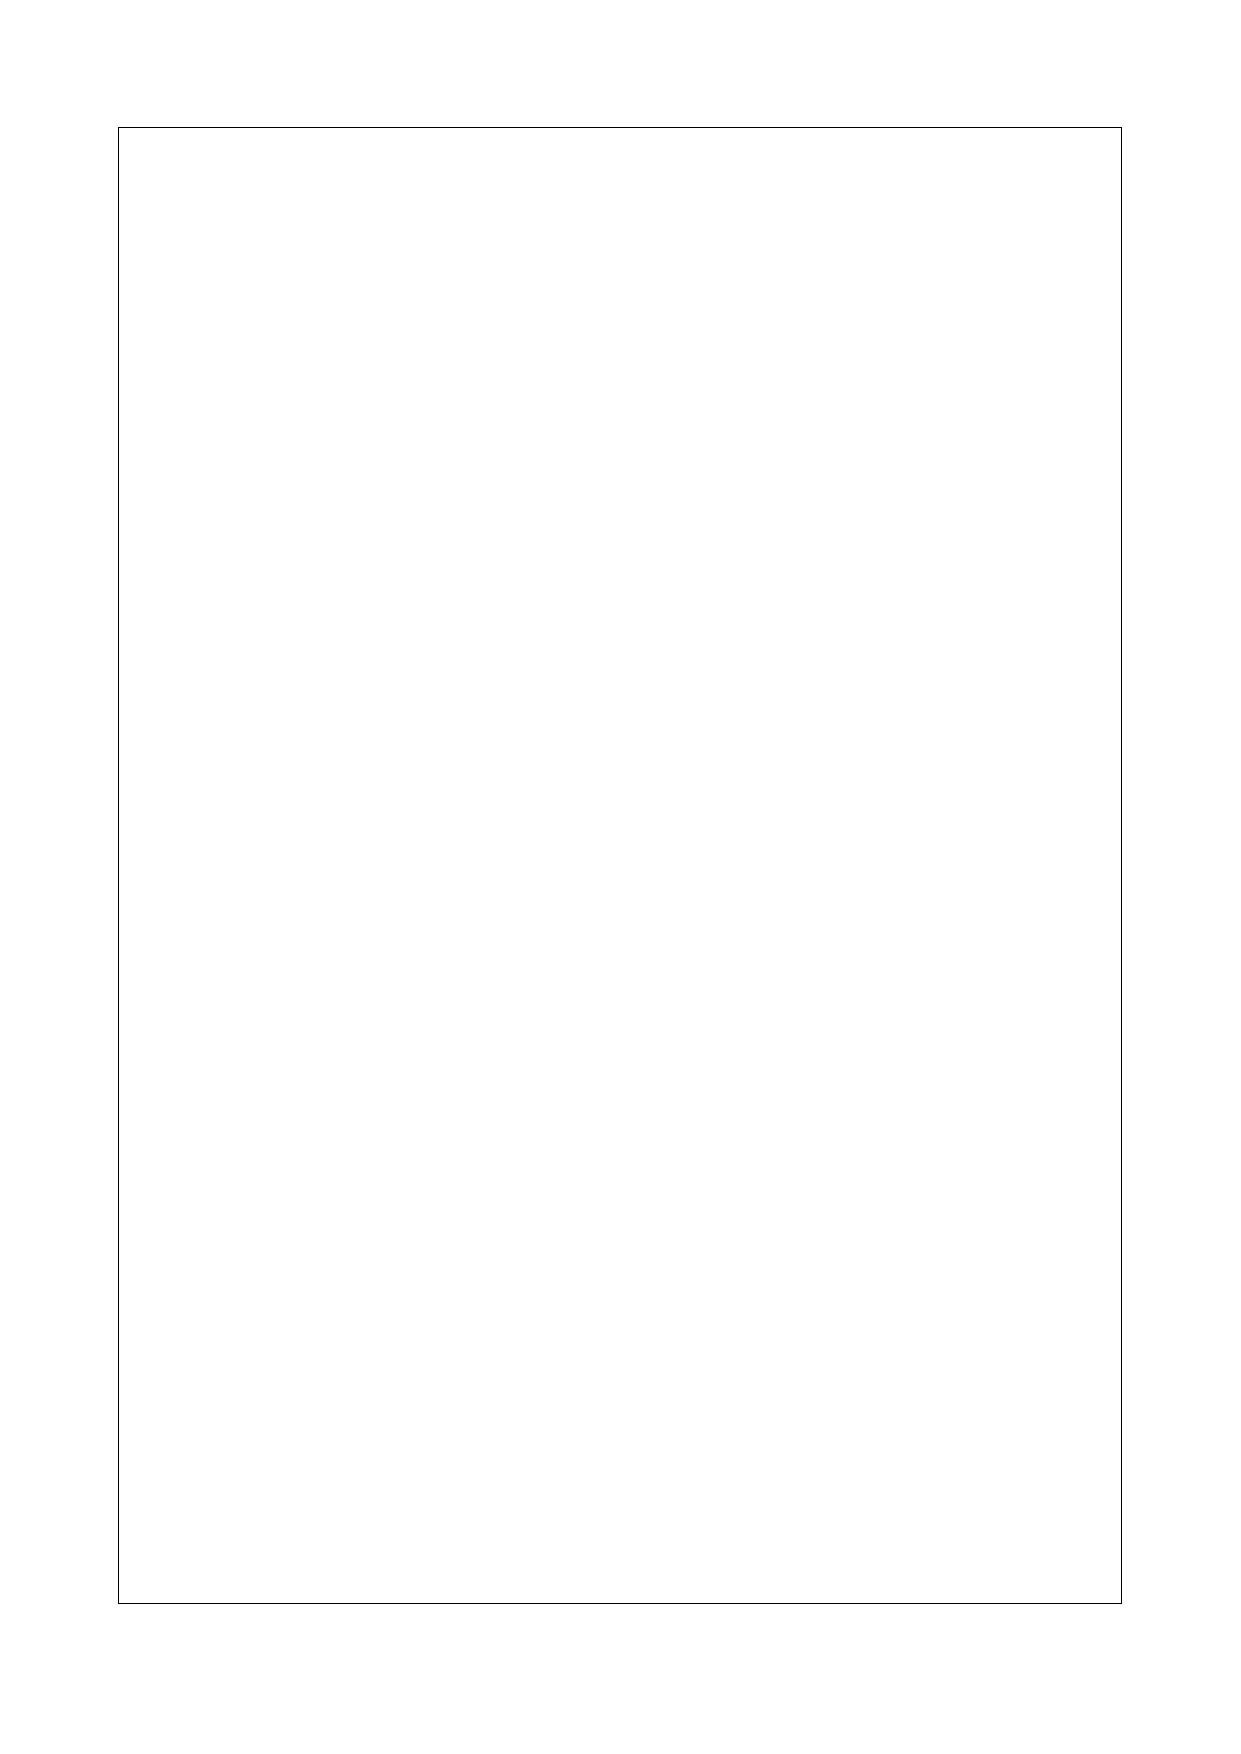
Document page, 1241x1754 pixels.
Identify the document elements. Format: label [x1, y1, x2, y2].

table_header [119, 128, 1121, 1603]
